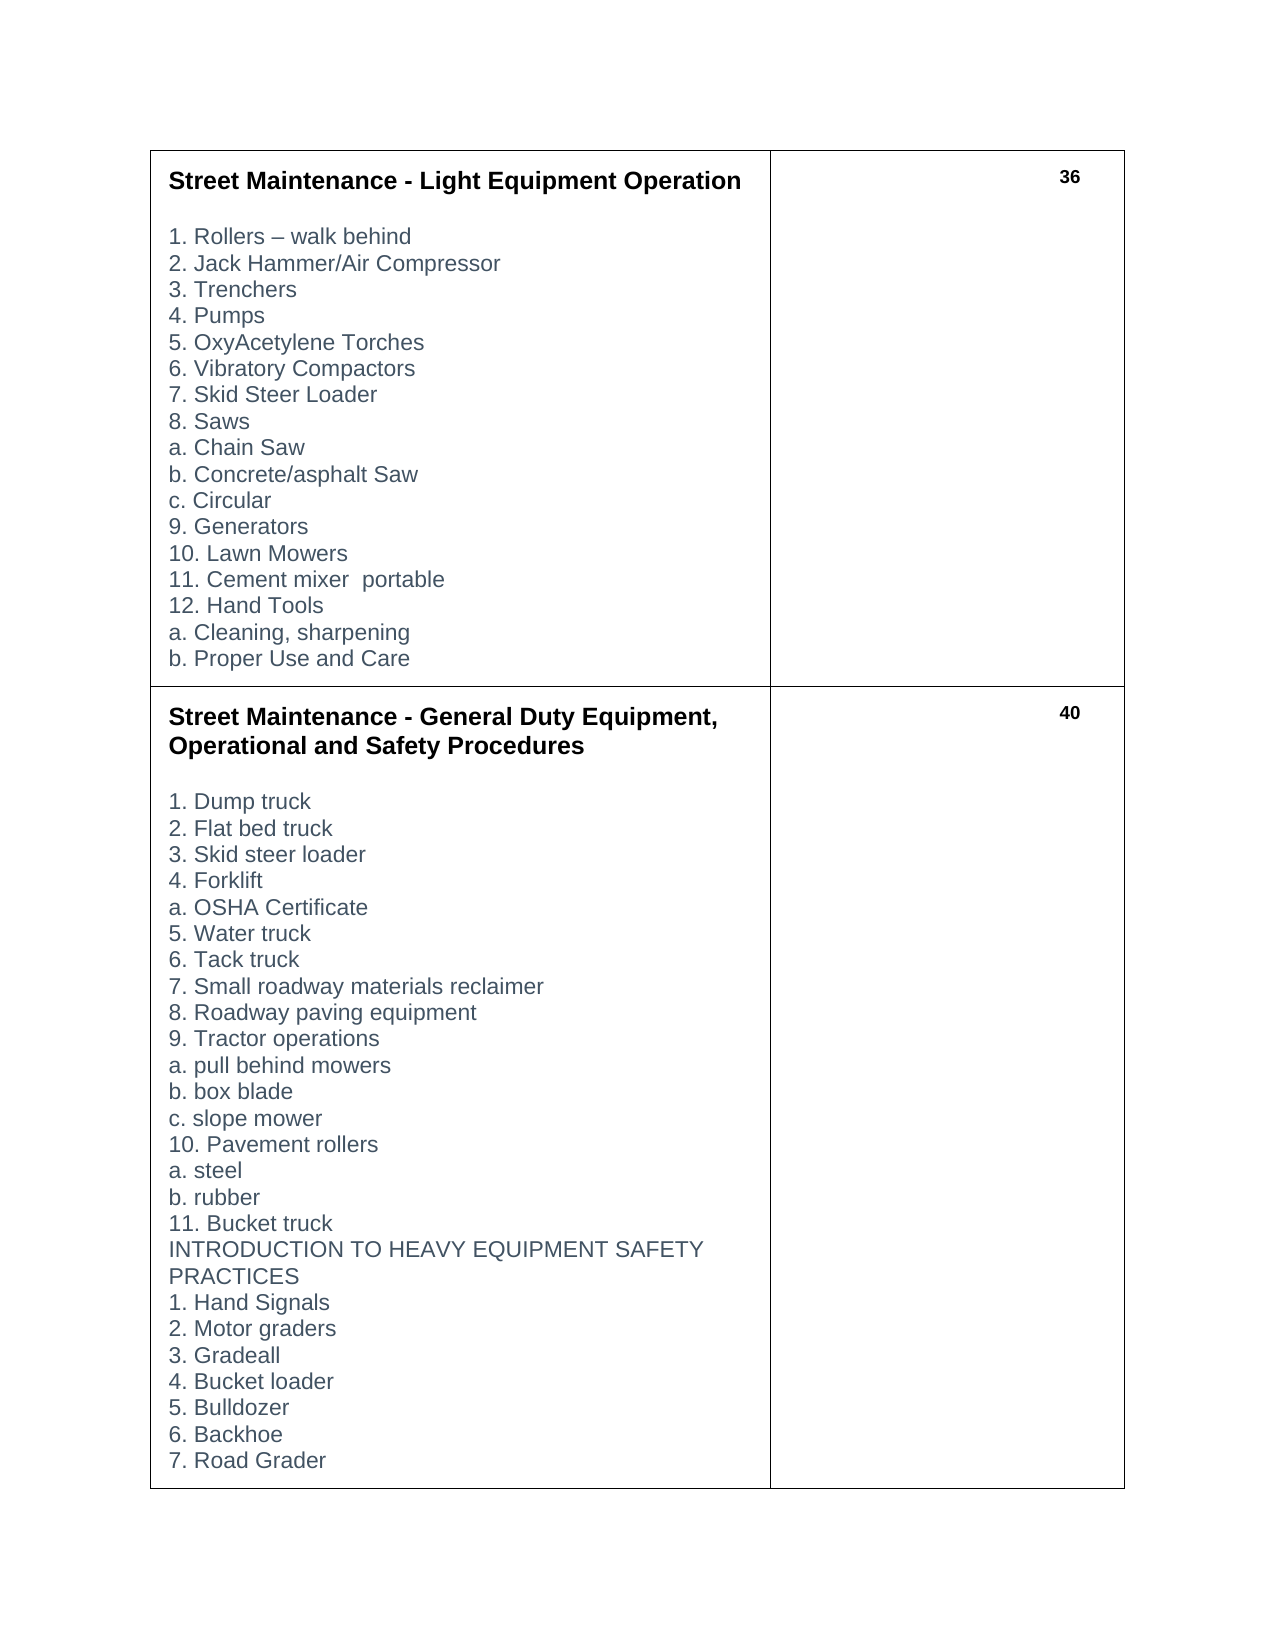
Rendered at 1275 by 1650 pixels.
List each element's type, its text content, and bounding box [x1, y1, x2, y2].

table_cell 36 [771, 151, 1124, 686]
table_cell 40 [771, 687, 1124, 1488]
table_cell Street Maintenance - General Duty Equipment, Operational and Safety Procedures 1. Dump truck 2. Flat bed truck 3. Skid steer loader 4. Forklift a. OSHA Certificate 5. Water truck 6. Tack truck 7. Small roadway materials reclaimer 8. Roadway paving equipment 9. Tractor operations a. pull behind mowers b. box blade c. slope mower 10. Pavement rollers a. steel b. rubber 11. Bucket truck INTRODUCTION TO HEAVY EQUIPMENT SAFETY PRACTICES 1. Hand Signals 2. Motor graders 3. Gradeall 4. Bucket loader 5. Bulldozer 6. Backhoe 7. Road Grader [151, 687, 770, 1488]
table_cell Street Maintenance - Light Equipment Operation 1. Rollers – walk behind 2. Jack Hammer/Air Compressor 3. Trenchers 4. Pumps 5. Oxy­Acetylene Torches 6. Vibratory Compactors 7. Skid Steer Loader 8. Saws a. Chain Saw b. Concrete/asphalt Saw c. Circular 9. Generators 10. Lawn Mowers 11. Cement mixer ­ portable 12. Hand Tools a. Cleaning, sharpening b. Proper Use and Care [151, 151, 770, 686]
